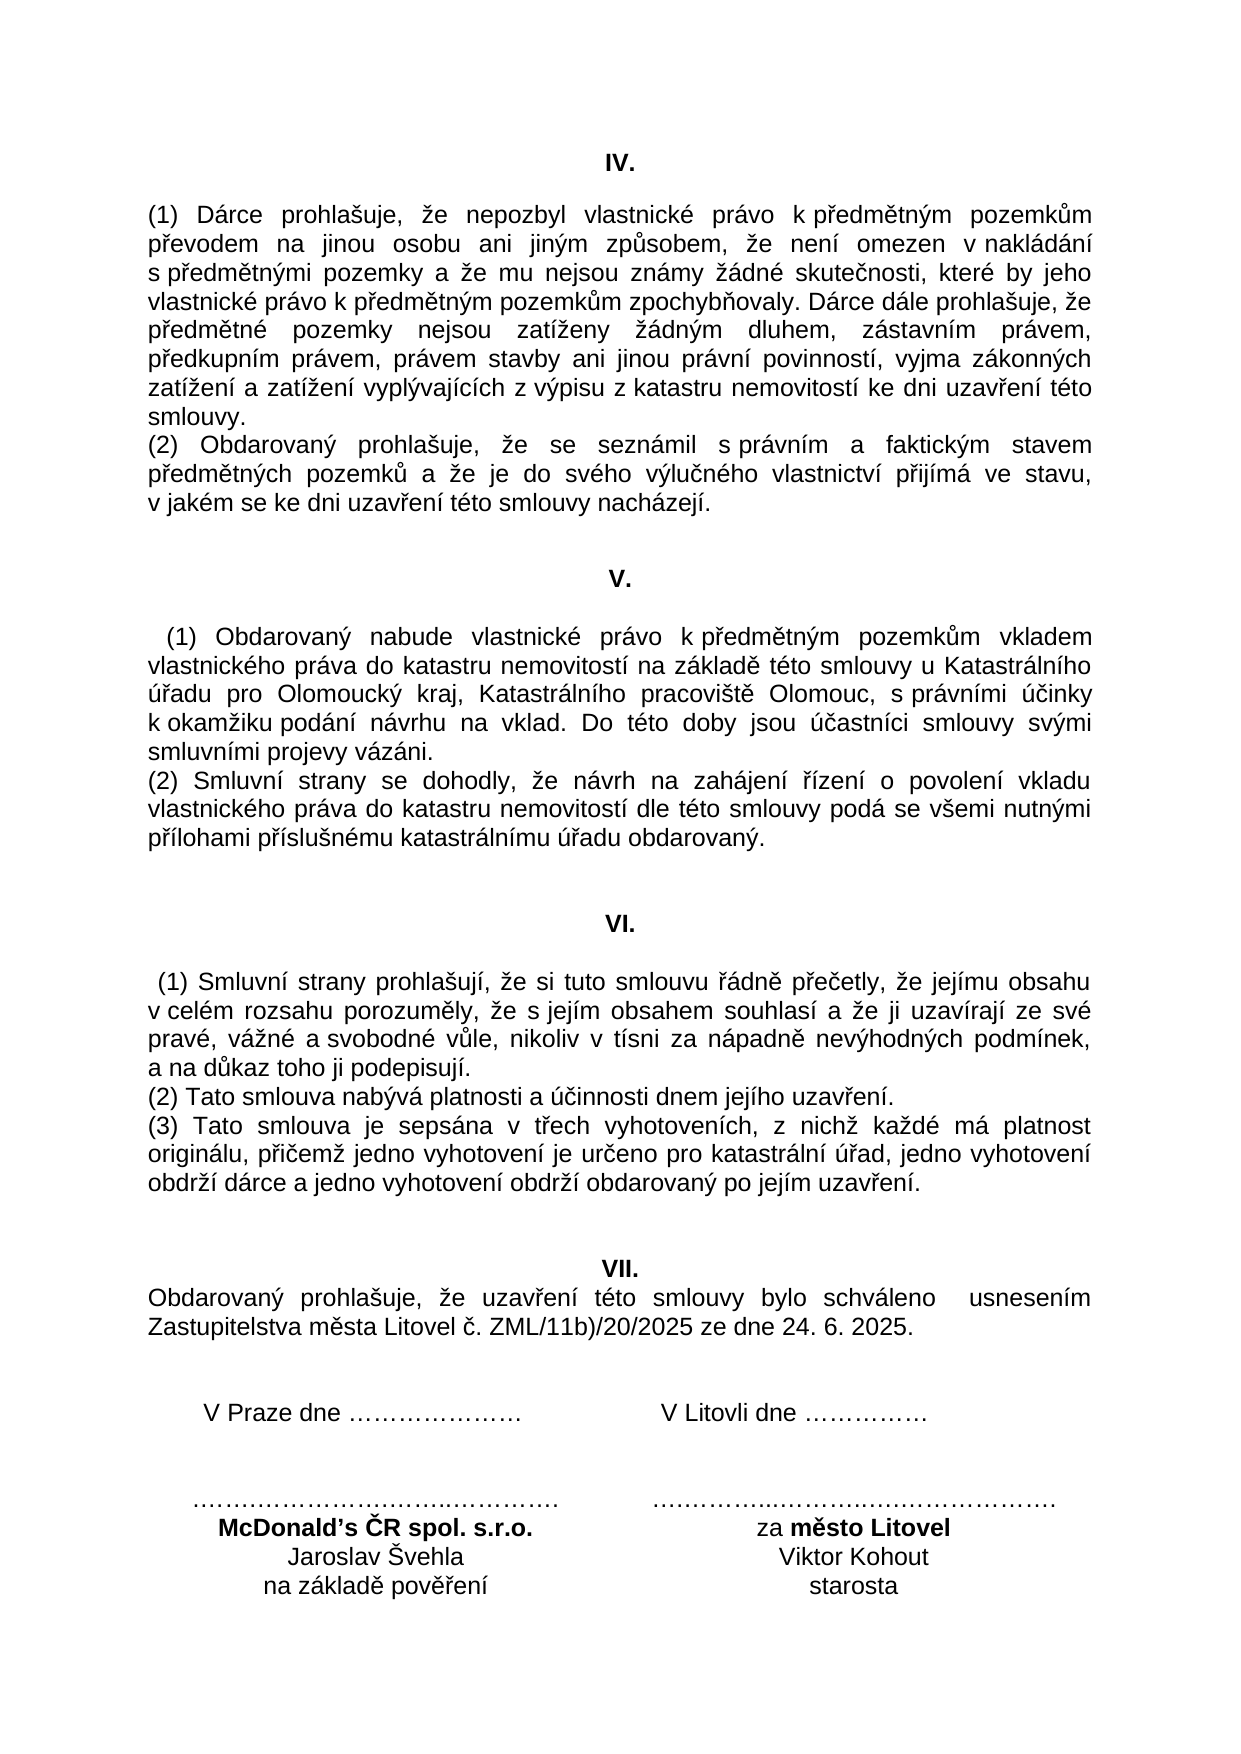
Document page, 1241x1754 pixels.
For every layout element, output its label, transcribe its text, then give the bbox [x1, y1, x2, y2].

table_cell .…….…………….……..…………. [137, 1427, 615, 1513]
text VII. [148, 1254, 1093, 1283]
text (1) Obdarovaný nabude vlastnické právo k předmětným pozemkům vkladem vlastnického práva do katastru nemovitostí na základě této smlouvy u Katastrálního úřadu pro Olomoucký kraj, Katastrálního pracoviště Olomouc, s právními účinky k okamžiku podání návrhu na vklad. Do této doby jsou účastníci smlouvy svými smluvními projevy vázáni. [148, 622, 1093, 766]
table_cell za město Litovel Viktor Kohout starosta [615, 1513, 1093, 1599]
text (1) Dárce prohlašuje, že nepozbyl vlastnické právo k předmětným pozemkům převodem na jinou osobu ani jiným způsobem, že není omezen v nakládání s předmětnými pozemky a že mu nejsou známy žádné skutečnosti, které by jeho vlastnické právo k předmětným pozemkům zpochybňovaly. Dárce dále prohlašuje, že předmětné pozemky nejsou zatíženy žádným dluhem, zástavním právem, předkupním právem, právem stavby ani jinou právní povinností, vyjma zákonných zatížení a zatížení vyplývajících z výpisu z katastru nemovitostí ke dni uzavření této smlouvy. [148, 200, 1093, 430]
text IV. [148, 148, 1093, 176]
table_header V Litovli dne …………… [615, 1398, 1093, 1427]
text V. [148, 564, 1093, 593]
text (1) Smluvní strany prohlašují, že si tuto smlouvu řádně přečetly, že jejímu obsahu v celém rozsahu porozuměly, že s jejím obsahem souhlasí a že ji uzavírají ze své pravé, vážné a svobodné vůle, nikoliv v tísni za nápadně nevýhodných podmínek, a na důkaz toho ji podepisují. [148, 967, 1093, 1082]
table_cell McDonald’s ČR spol. s.r.o. Jaroslav Švehla na základě pověření [137, 1513, 615, 1599]
table_header V Praze dne ………………… [137, 1398, 615, 1427]
text (2) Obdarovaný prohlašuje, že se seznámil s právním a faktickým stavem předmětných pozemků a že je do svého výlučného vlastnictví přijímá ve stavu, v jakém se ke dni uzavření této smlouvy nacházejí. [148, 430, 1093, 517]
text VI. [148, 909, 1093, 938]
table_cell ….………...………..….………………. [615, 1427, 1093, 1513]
text (2) Tato smlouva nabývá platnosti a účinnosti dnem jejího uzavření. [148, 1082, 1093, 1111]
text (2) Smluvní strany se dohodly, že návrh na zahájení řízení o povolení vkladu vlastnického práva do katastru nemovitostí dle této smlouvy podá se všemi nutnými přílohami příslušnému katastrálnímu úřadu obdarovaný. [148, 766, 1093, 852]
text (3) Tato smlouva je sepsána v třech vyhotoveních, z nichž každé má platnost originálu, přičemž jedno vyhotovení je určeno pro katastrální úřad, jedno vyhotovení obdrží dárce a jedno vyhotovení obdrží obdarovaný po jejím uzavření. [148, 1111, 1093, 1197]
text Obdarovaný prohlašuje, že uzavření této smlouvy bylo schváleno usnesením Zastupitelstva města Litovel č. ZML/11b)/20/2025 ze dne 24. 6. 2025. [148, 1283, 1093, 1341]
